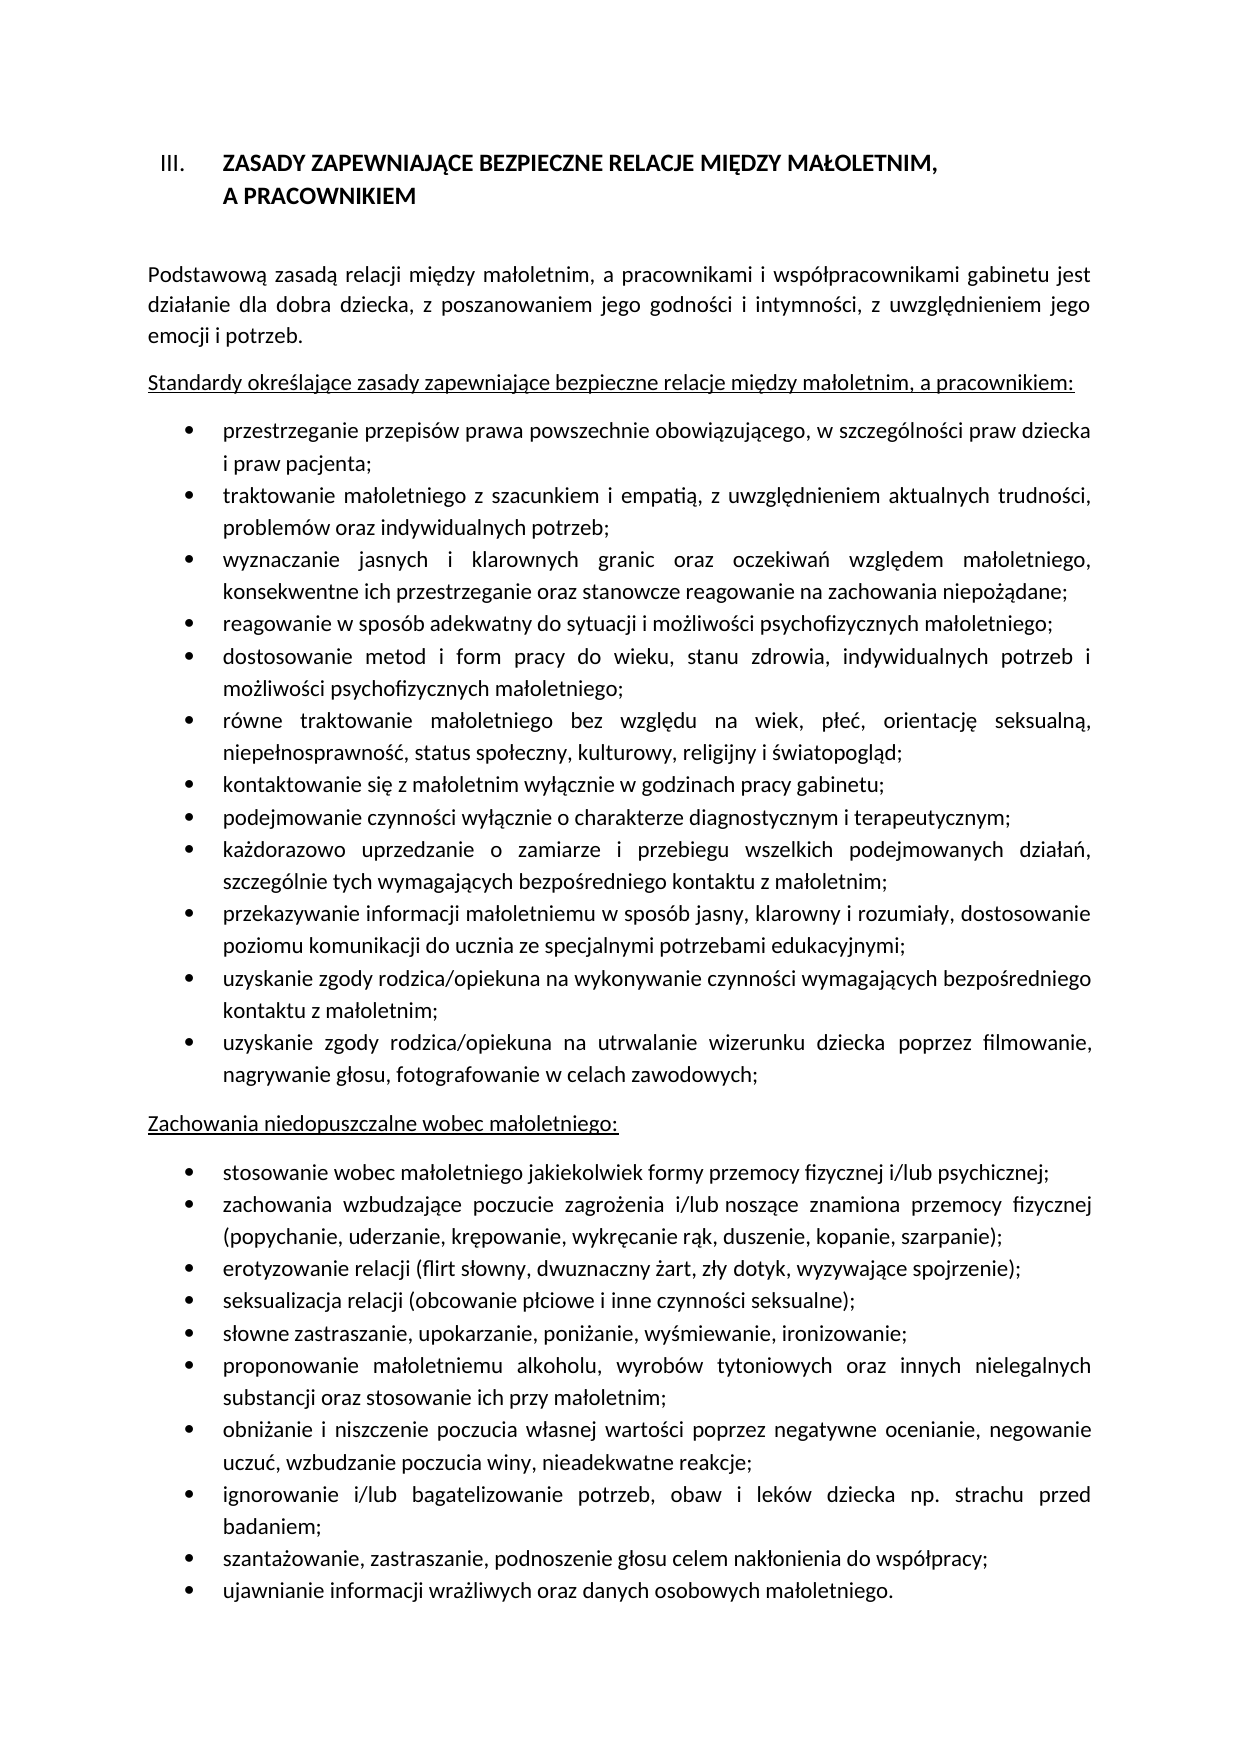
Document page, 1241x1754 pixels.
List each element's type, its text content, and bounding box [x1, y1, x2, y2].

list uzyskanie zgody rodzica/opiekuna na utrwalanie wizerunku dziecka poprzez filmowanie, nagrywanie głosu, fotografowanie w celach zawodowych; [185, 1028, 1093, 1088]
list przekazywanie informacji małoletniemu w sposób jasny, klarowny i rozumiały, dostosowanie poziomu komunikacji do ucznia ze specjalnymi potrzebami edukacyjnymi; [185, 899, 1093, 959]
list traktowanie małoletniego z szacunkiem i empatią, z uwzględnieniem aktualnych trudności, problemów oraz indywidualnych potrzeb; [185, 481, 1093, 541]
text Podstawową zasadą relacji między małoletnim, a pracownikami i współpracownikami gabinetu jest działanie dla dobra dziecka, z poszanowaniem jego godności i intymności, z uwzględnieniem jego emocji i potrzeb. [148, 260, 1093, 349]
list wyznaczanie jasnych i klarownych granic oraz oczekiwań względem małoletniego, konsekwentne ich przestrzeganie oraz stanowcze reagowanie na zachowania niepożądane; [185, 545, 1093, 605]
text Zachowania niedopuszczalne wobec małoletniego: [148, 1109, 1093, 1137]
list podejmowanie czynności wyłącznie o charakterze diagnostycznym i terapeutycznym; [185, 803, 1093, 831]
list ujawnianie informacji wrażliwych oraz danych osobowych małoletniego. [185, 1576, 1093, 1604]
list obniżanie i niszczenie poczucia własnej wartości poprzez negatywne ocenianie, negowanie uczuć, wzbudzanie poczucia winy, nieadekwatne reakcje; [185, 1415, 1093, 1476]
list proponowanie małoletniemu alkoholu, wyrobów tytoniowych oraz innych nielegalnych substancji oraz stosowanie ich przy małoletnim; [185, 1351, 1093, 1411]
list każdorazowo uprzedzanie o zamiarze i przebiegu wszelkich podejmowanych działań, szczególnie tych wymagających bezpośredniego kontaktu z małoletnim; [185, 835, 1093, 895]
list równe traktowanie małoletniego bez względu na wiek, płeć, orientację seksualną, niepełnosprawność, status społeczny, kulturowy, religijny i światopogląd; [185, 706, 1093, 766]
list uzyskanie zgody rodzica/opiekuna na wykonywanie czynności wymagających bezpośredniego kontaktu z małoletnim; [185, 964, 1093, 1024]
list stosowanie wobec małoletniego jakiekolwiek formy przemocy fizycznej i/lub psychicznej; [185, 1158, 1093, 1186]
list kontaktowanie się z małoletnim wyłącznie w godzinach pracy gabinetu; [185, 771, 1093, 798]
list ZASADY ZAPEWNIAJĄCE BEZPIECZNE RELACJE MIĘDZY MAŁOLETNIM, A PRACOWNIKIEM [185, 148, 1093, 211]
list słowne zastraszanie, upokarzanie, poniżanie, wyśmiewanie, ironizowanie; [185, 1319, 1093, 1347]
list reagowanie w sposób adekwatny do sytuacji i możliwości psychofizycznych małoletniego; [185, 609, 1093, 638]
list dostosowanie metod i form pracy do wieku, stanu zdrowia, indywidualnych potrzeb i możliwości psychofizycznych małoletniego; [185, 642, 1093, 702]
list przestrzeganie przepisów prawa powszechnie obowiązującego, w szczególności praw dziecka i praw pacjenta; [185, 416, 1093, 477]
list szantażowanie, zastraszanie, podnoszenie głosu celem nakłonienia do współpracy; [185, 1544, 1093, 1572]
list zachowania wzbudzające poczucie zagrożenia i/lub noszące znamiona przemocy fizycznej (popychanie, uderzanie, krępowanie, wykręcanie rąk, duszenie, kopanie, szarpanie); [185, 1190, 1093, 1250]
list ignorowanie i/lub bagatelizowanie potrzeb, obaw i leków dziecka np. strachu przed badaniem; [185, 1480, 1093, 1540]
text Standardy określające zasady zapewniające bezpieczne relacje między małoletnim, a pracownikiem: [148, 368, 1093, 396]
list erotyzowanie relacji (flirt słowny, dwuznaczny żart, zły dotyk, wyzywające spojrzenie); [185, 1254, 1093, 1282]
list seksualizacja relacji (obcowanie płciowe i inne czynności seksualne); [185, 1287, 1093, 1315]
